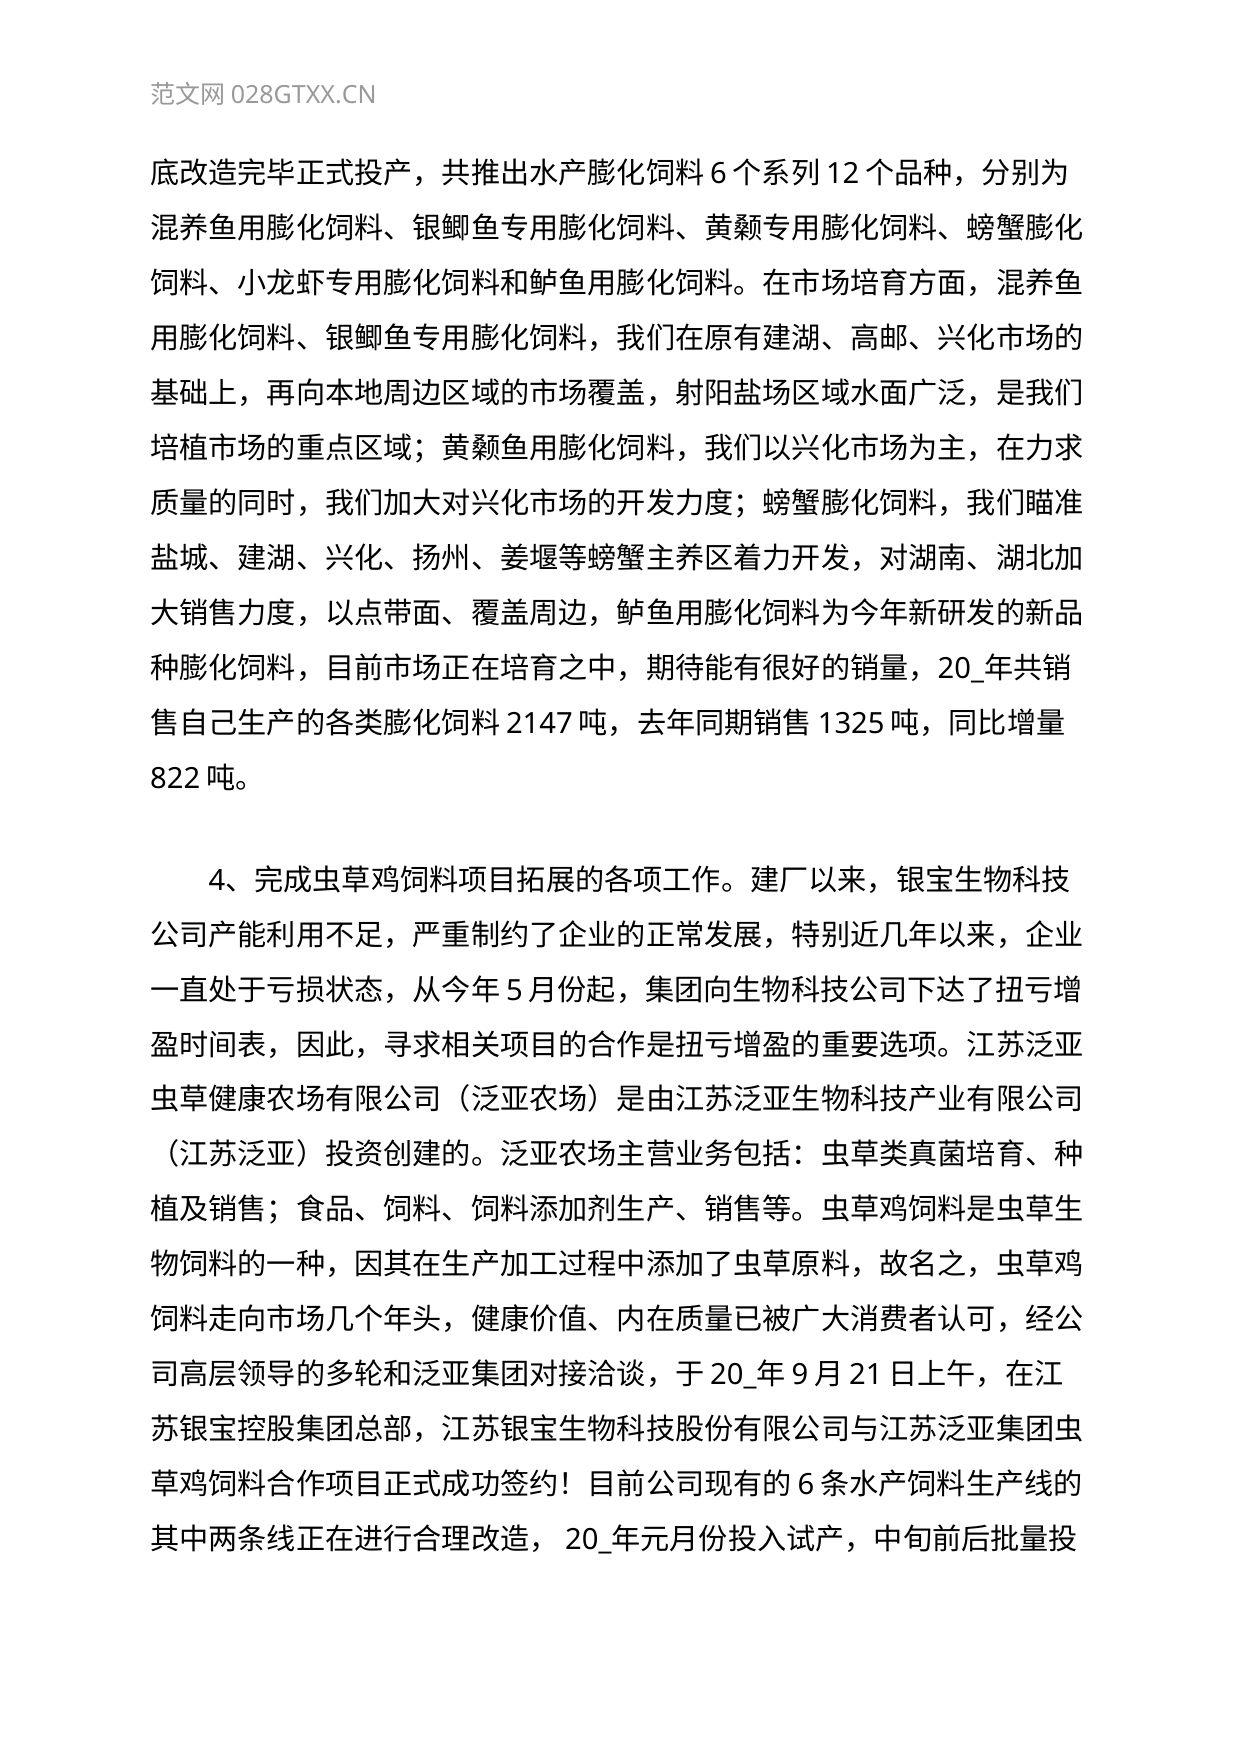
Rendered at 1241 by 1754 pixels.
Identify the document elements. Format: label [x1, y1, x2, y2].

text [150, 856, 1090, 1558]
text [150, 150, 1090, 797]
